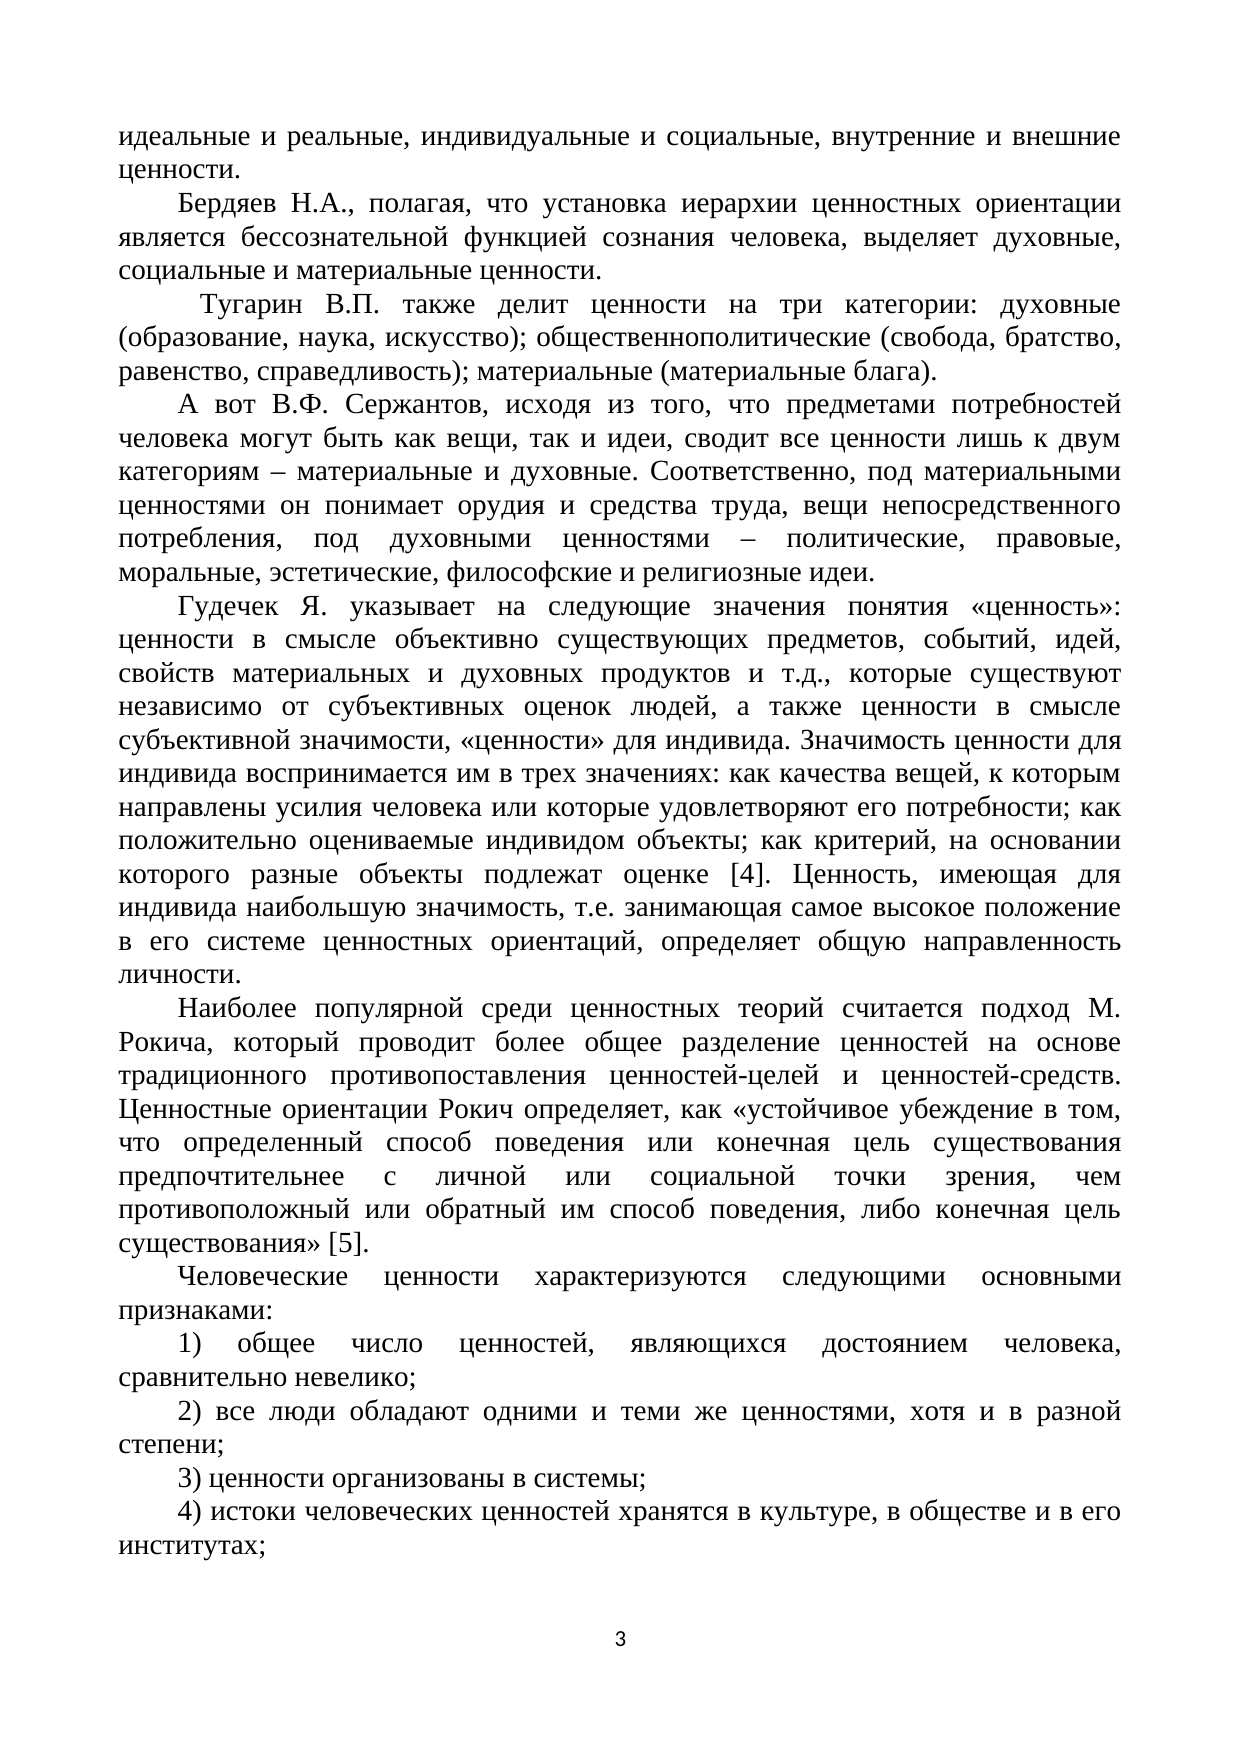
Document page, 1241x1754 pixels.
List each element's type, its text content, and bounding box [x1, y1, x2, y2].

text Тугарин В.П. также делит ценности на три категории: духовные (образование, наука, искусство); общественнополитические (свобода, братство, равенство, справедливость); материальные (материальные блага). [118, 286, 1122, 386]
text Гудечек Я. указывает на следующие значения понятия «ценность»: ценности в смысле объективно существующих предметов, событий, идей, свойств материальных и духовных продуктов и т.д., которые существуют независимо от субъективных оценок людей, а также ценности в смысле субъективной значимости, «ценности» для индивида. Значимость ценности для индивида воспринимается им в трех значениях: как качества вещей, к которым направлены усилия человека или которые удовлетворяют его потребности; как положительно оцениваемые индивидом объекты; как критерий, на основании которого разные объекты подлежат оценке [4]. Ценность, имеющая для индивида наибольшую значимость, т.е. занимающая самое высокое положение в его системе ценностных ориентаций, определяет общую направленность личности. [118, 588, 1122, 990]
text 3) ценности организованы в системы; [118, 1460, 1122, 1493]
text Наиболее популярной среди ценностных теорий считается подход М. Рокича, который проводит более общее разделение ценностей на основе традиционного противопоставления ценностей-целей и ценностей-средств. Ценностные ориентации Рокич определяет, как «устойчивое убеждение в том, что определенный способ поведения или конечная цель существования предпочтительнее с личной или социальной точки зрения, чем противоположный или обратный им способ поведения, либо конечная цель существования» [5]. [118, 990, 1122, 1258]
text 1) общее число ценностей, являющихся достоянием человека, сравнительно невелико; [118, 1326, 1122, 1393]
text Человеческие ценности характеризуются следующими основными признаками: [118, 1258, 1122, 1326]
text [118, 118, 1122, 185]
text 2) все люди обладают одними и теми же ценностями, хотя и в разной степени; [118, 1393, 1122, 1460]
text 4) истоки человеческих ценностей хранятся в культуре, в обществе и в его институтах; [118, 1493, 1122, 1560]
text А вот В.Ф. Сержантов, исходя из того, что предметами потребностей человека могут быть как вещи, так и идеи, сводит все ценности лишь к двум категориям – материальные и духовные. Соответственно, под материальными ценностями он понимает орудия и средства труда, вещи непосредственного потребления, под духовными ценностями – политические, правовые, моральные, эстетические, философские и религиозные идеи. [118, 386, 1122, 588]
text Бердяев Н.А., полагая, что установка иерархии ценностных ориентации является бессознательной функцией сознания человека, выделяет духовные, социальные и материальные ценности. [118, 185, 1122, 286]
